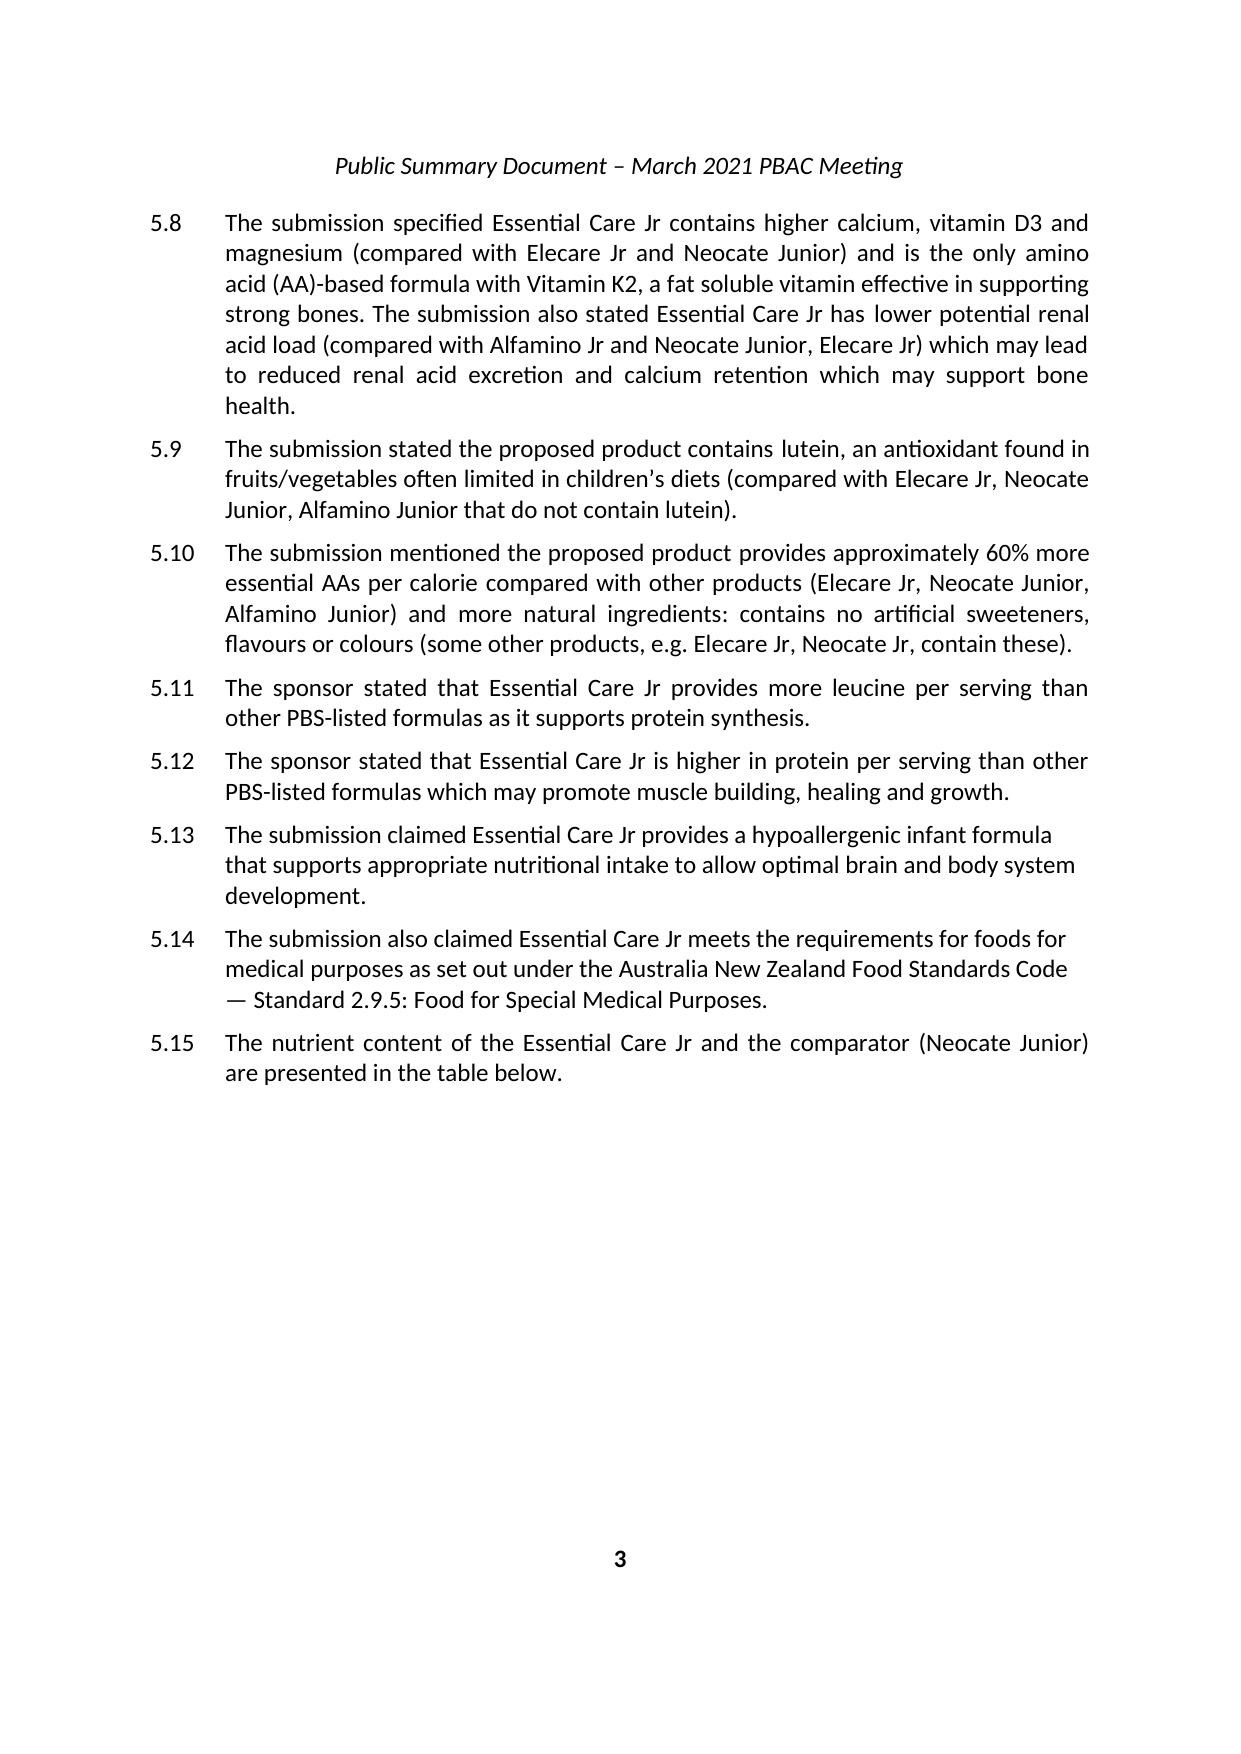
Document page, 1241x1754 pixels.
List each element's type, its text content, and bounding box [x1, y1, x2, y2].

text The submission specified Essential Care Jr contains higher calcium, vitamin D3 and magnesium (compared with Elecare Jr and Neocate Junior) and is the only amino acid (AA)-based formula with Vitamin K2, a fat soluble vitamin effective in supporting strong bones. The submission also stated Essential Care Jr has lower potential renal acid load (compared with Alfamino Jr and Neocate Junior, Elecare Jr) which may lead to reduced renal acid excretion and calcium retention which may support bone health. [150, 207, 1090, 421]
text The submission also claimed Essential Care Jr meets the requirements for foods for medical purposes as set out under the Australia New Zealand Food Standards Code — Standard 2.9.5: Food for Special Medical Purposes. [150, 923, 1090, 1014]
text The sponsor stated that Essential Care Jr is higher in protein per serving than other PBS-listed formulas which may promote muscle building, healing and growth. [150, 745, 1090, 806]
text The submission mentioned the proposed product provides approximately 60% more essential AAs per calorie compared with other products (Elecare Jr, Neocate Junior, Alfamino Junior) and more natural ingredients: contains no artificial sweeteners, flavours or colours (some other products, e.g. Elecare Jr, Neocate Jr, contain these). [150, 537, 1090, 659]
text The submission claimed Essential Care Jr provides a hypoallergenic infant formula that supports appropriate nutritional intake to allow optimal brain and body system development. [150, 819, 1090, 910]
text The sponsor stated that Essential Care Jr provides more leucine per serving than other PBS-listed formulas as it supports protein synthesis. [150, 672, 1090, 733]
text The submission stated the proposed product contains lutein, an antioxidant found in fruits/vegetables often limited in children’s diets (compared with Elecare Jr, Neocate Junior, Alfamino Junior that do not contain lutein). [150, 433, 1090, 524]
text The nutrient content of the Essential Care Jr and the comparator (Neocate Junior) are presented in the table below. [150, 1027, 1090, 1088]
